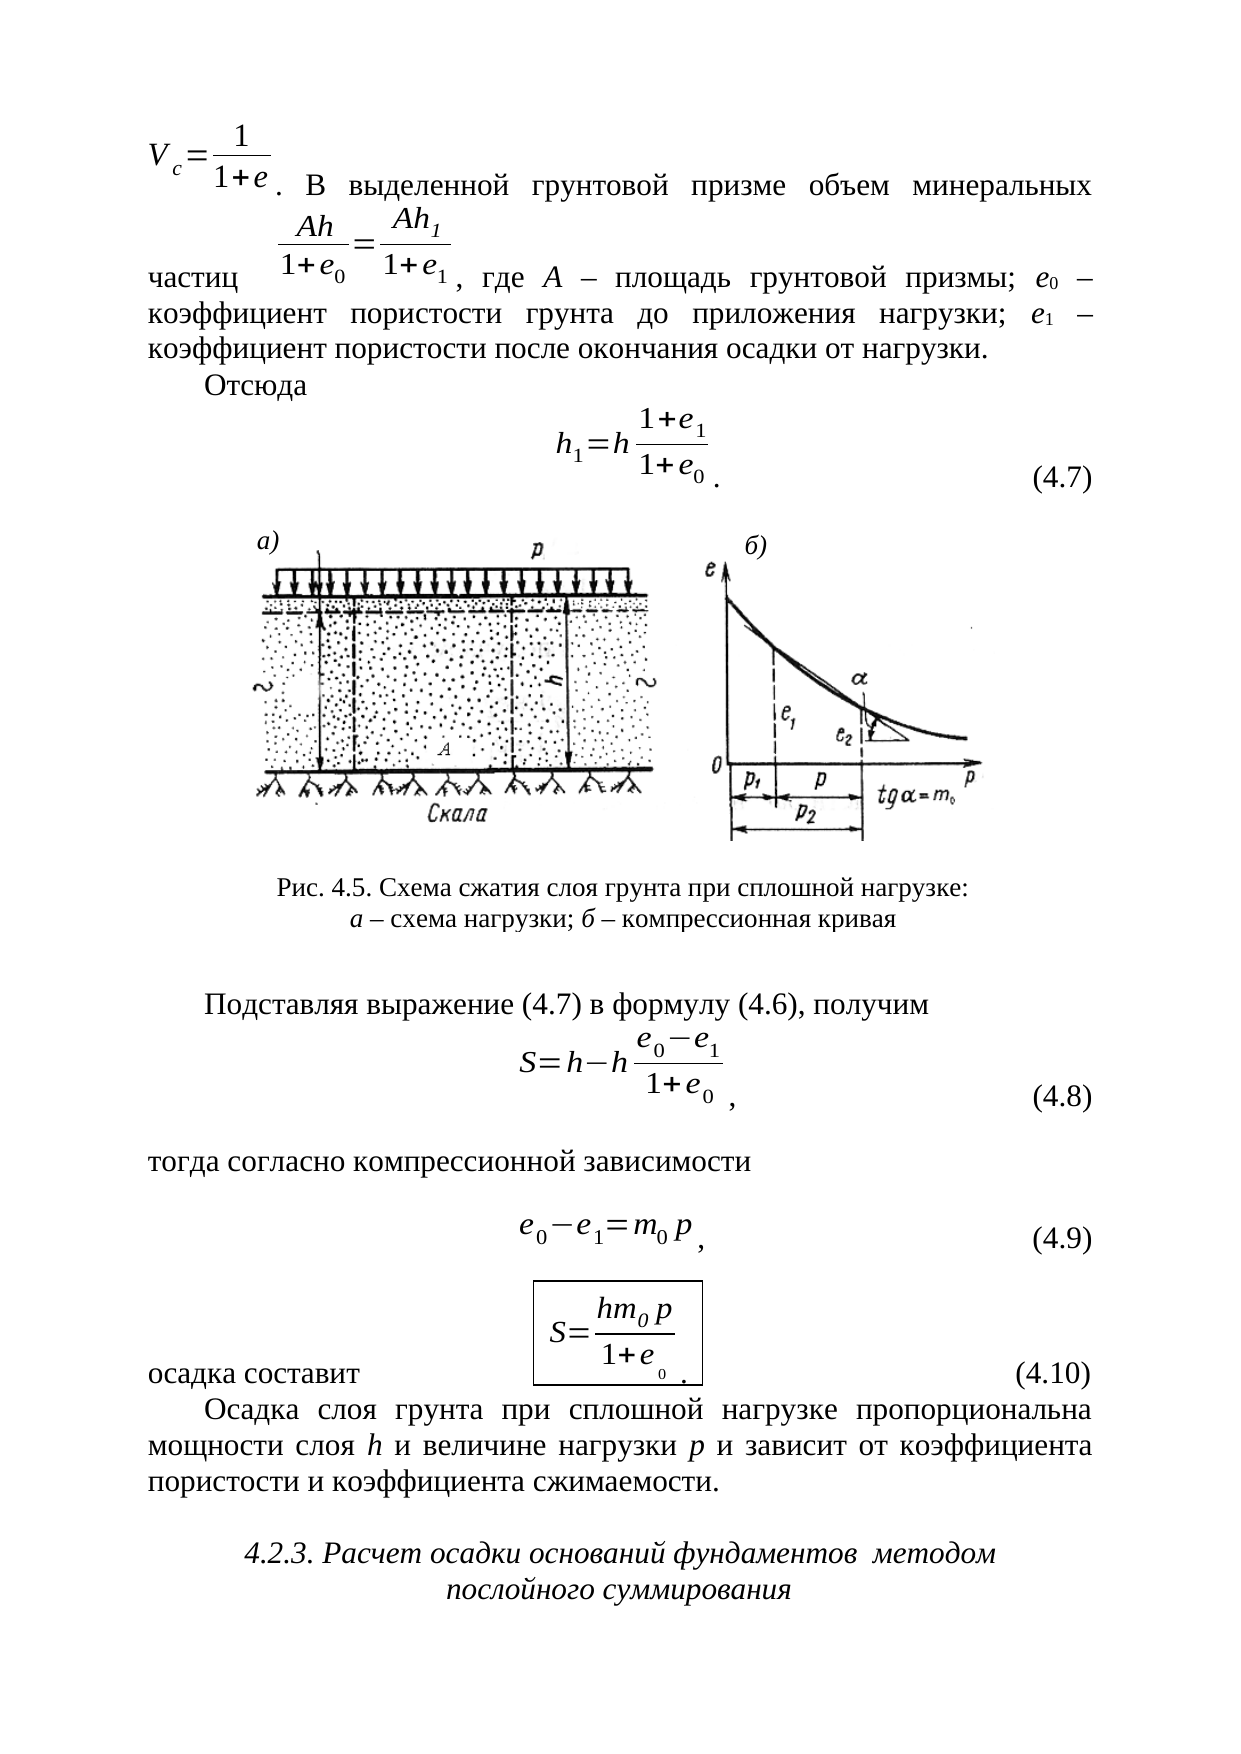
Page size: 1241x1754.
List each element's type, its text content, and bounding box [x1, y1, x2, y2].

text , (4.8) [148, 1021, 1093, 1113]
text . (4.7) [148, 402, 1093, 494]
picture [233, 525, 1002, 841]
text Подставляя выражение (4.7) в формулу (4.6), получим [148, 985, 1093, 1021]
text осадка составит . (4.10) [148, 1291, 1093, 1390]
text тогда согласно компрессионной зависимости [148, 1142, 1093, 1178]
text Осадка слоя грунта при сплошной нагрузке пропорциональна мощности слоя h и величине нагрузки p и зависит от коэффициента пористости и коэффициента сжимаемости. [148, 1390, 1093, 1498]
text , (4.9) [148, 1207, 1093, 1255]
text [148, 118, 1093, 366]
text послойного суммирования [148, 1570, 1093, 1606]
text 4.2.3. Расчет осадки оснований фундаментов методом [148, 1534, 1093, 1570]
text Отсюда [148, 366, 1093, 402]
